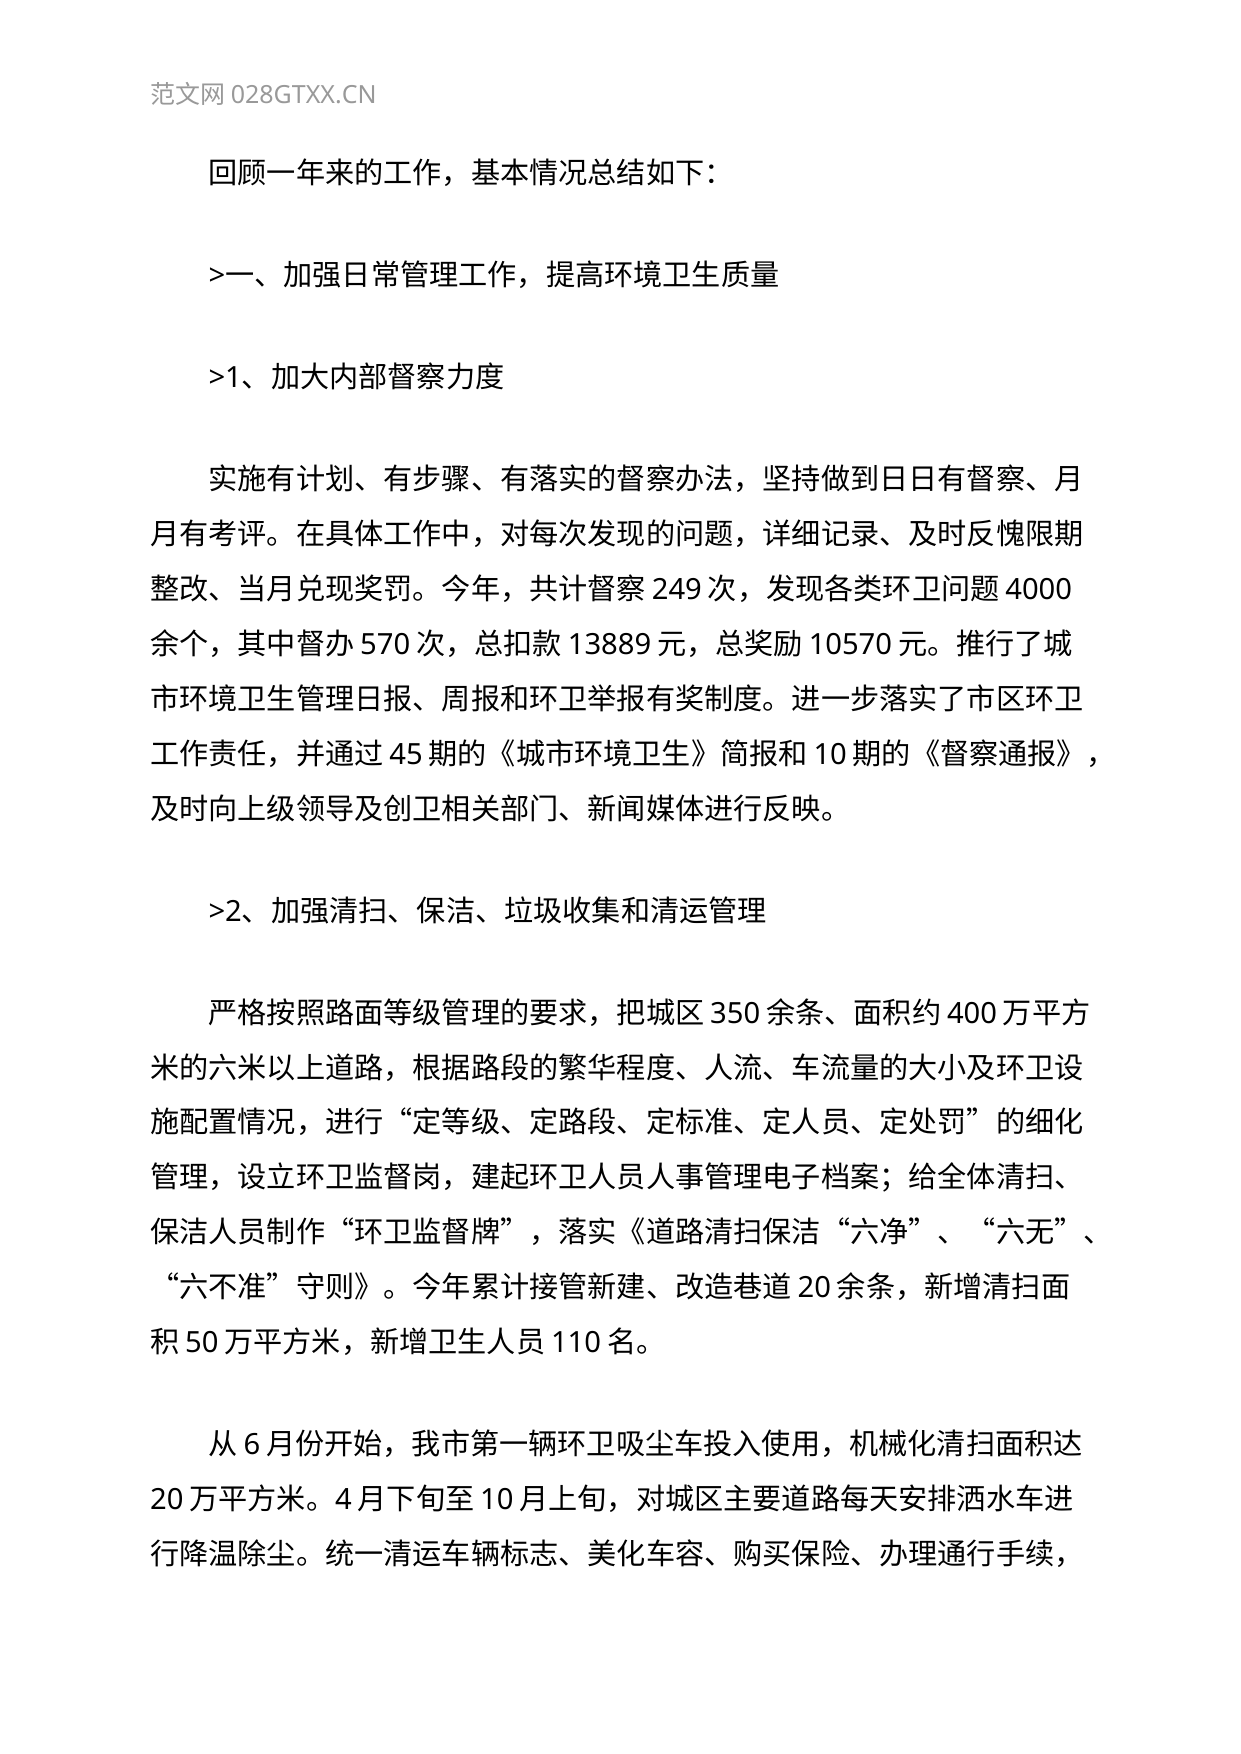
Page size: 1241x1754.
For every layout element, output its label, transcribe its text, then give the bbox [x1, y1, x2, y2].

text 严格按照路面等级管理的要求，把城区350余条、面积约400万平方米的六米以上道路，根据路段的繁华程度、人流、车流量的大小及环卫设施配置情况，进行“定等级、定路段、定标准、定人员、定处罚”的细化管理，设立环卫监督岗，建起环卫人员人事管理电子档案；给全体清扫、保洁人员制作“环卫监督牌”，落实《道路清扫保洁“六净”、“六无”、“六不准”守则》。今年累计接管新建、改造巷道20余条，新增清扫面积50万平方米，新增卫生人员110名。 [150, 989, 1090, 1361]
text 实施有计划、有步骤、有落实的督察办法，坚持做到日日有督察、月月有考评。在具体工作中，对每次发现的问题，详细记录、及时反愧限期整改、当月兑现奖罚。今年，共计督察249次，发现各类环卫问题4000余个，其中督办570次，总扣款13889元，总奖励10570元。推行了城市环境卫生管理日报、周报和环卫举报有奖制度。进一步落实了市区环卫工作责任，并通过45期的《城市环境卫生》简报和10期的《督察通报》，及时向上级领导及创卫相关部门、新闻媒体进行反映。 [150, 456, 1090, 828]
text >2、加强清扫、保洁、垃圾收集和清运管理 [150, 887, 1090, 929]
text 回顾一年来的工作，基本情况总结如下： [150, 150, 1090, 192]
text >一、加强日常管理工作，提高环境卫生质量 [150, 252, 1090, 294]
text >1、加大内部督察力度 [150, 354, 1090, 396]
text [150, 1421, 1090, 1573]
